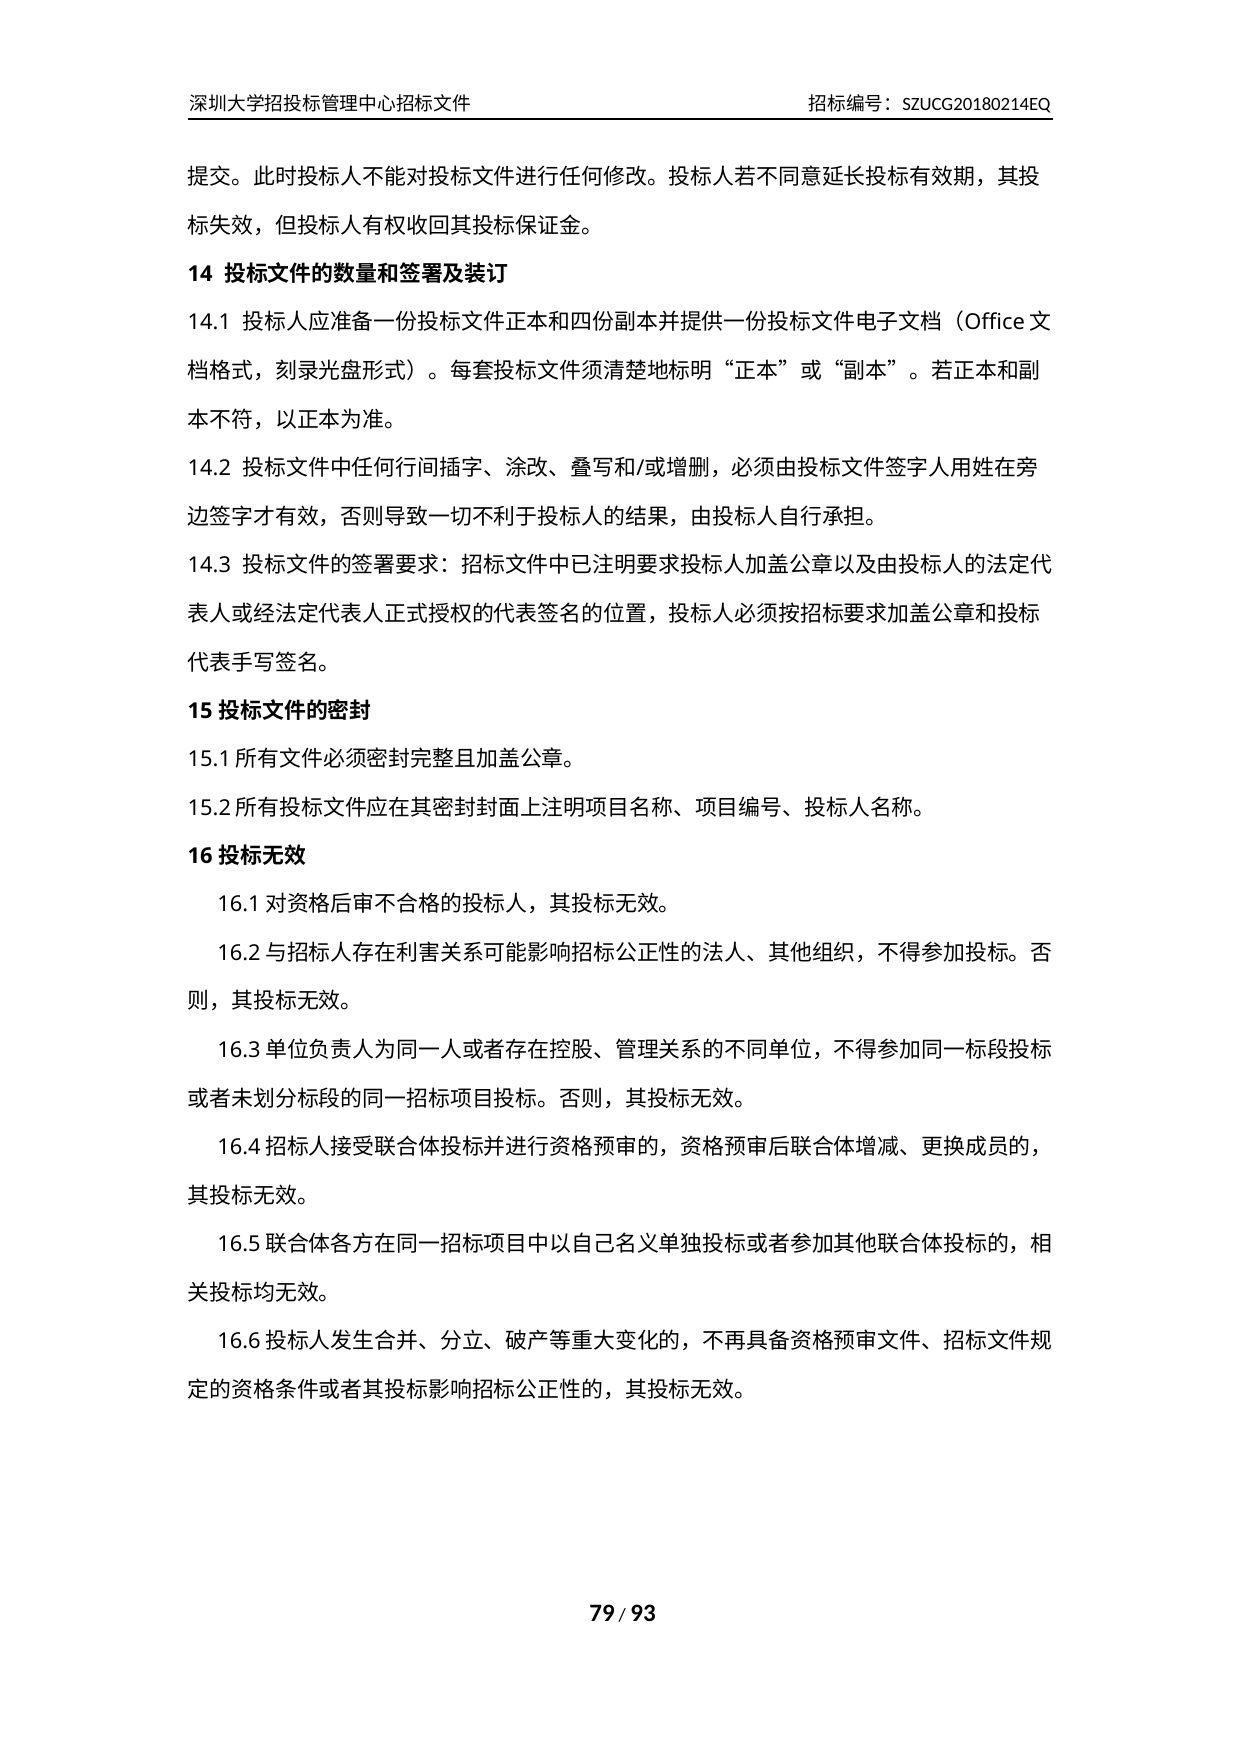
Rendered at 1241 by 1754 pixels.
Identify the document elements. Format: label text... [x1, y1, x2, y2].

text 14.2 投标文件中任何行间插字、涂改、叠写和/或增删，必须由投标文件签字人用姓在旁边签字才有效，否则导致一切不利于投标人的结果，由投标人自行承担。 [187, 450, 1053, 531]
text 15.1所有文件必须密封完整且加盖公章。 [187, 741, 1053, 773]
text 15 投标文件的密封 [187, 693, 1053, 725]
text 16.6投标人发生合并、分立、破产等重大变化的，不再具备资格预审文件、招标文件规定的资格条件或者其投标影响招标公正性的，其投标无效。 [187, 1323, 1053, 1404]
text 15.2所有投标文件应在其密封封面上注明项目名称、项目编号、投标人名称。 [187, 789, 1053, 822]
text 16.1对资格后审不合格的投标人，其投标无效。 [187, 886, 1053, 918]
text 16.2与招标人存在利害关系可能影响招标公正性的法人、其他组织，不得参加投标。否则，其投标无效。 [187, 934, 1053, 1016]
text 14.1 投标人应准备一份投标文件正本和四份副本并提供一份投标文件电子文档（Office文档格式，刻录光盘形式）。每套投标文件须清楚地标明“正本”或“副本”。若正本和副本不符，以正本为准。 [187, 304, 1053, 434]
text 16.3单位负责人为同一人或者存在控股、管理关系的不同单位，不得参加同一标段投标或者未划分标段的同一招标项目投标。否则，其投标无效。 [187, 1031, 1053, 1113]
text 16.4招标人接受联合体投标并进行资格预审的，资格预审后联合体增减、更换成员的，其投标无效。 [187, 1128, 1053, 1210]
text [187, 158, 1053, 240]
text 16.5联合体各方在同一招标项目中以自己名义单独投标或者参加其他联合体投标的，相关投标均无效。 [187, 1226, 1053, 1307]
text 14 投标文件的数量和签署及装订 [187, 256, 1053, 288]
text 14.3 投标文件的签署要求：招标文件中已注明要求投标人加盖公章以及由投标人的法定代表人或经法定代表人正式授权的代表签名的位置，投标人必须按招标要求加盖公章和投标代表手写签名。 [187, 547, 1053, 677]
text 16 投标无效 [187, 838, 1053, 870]
